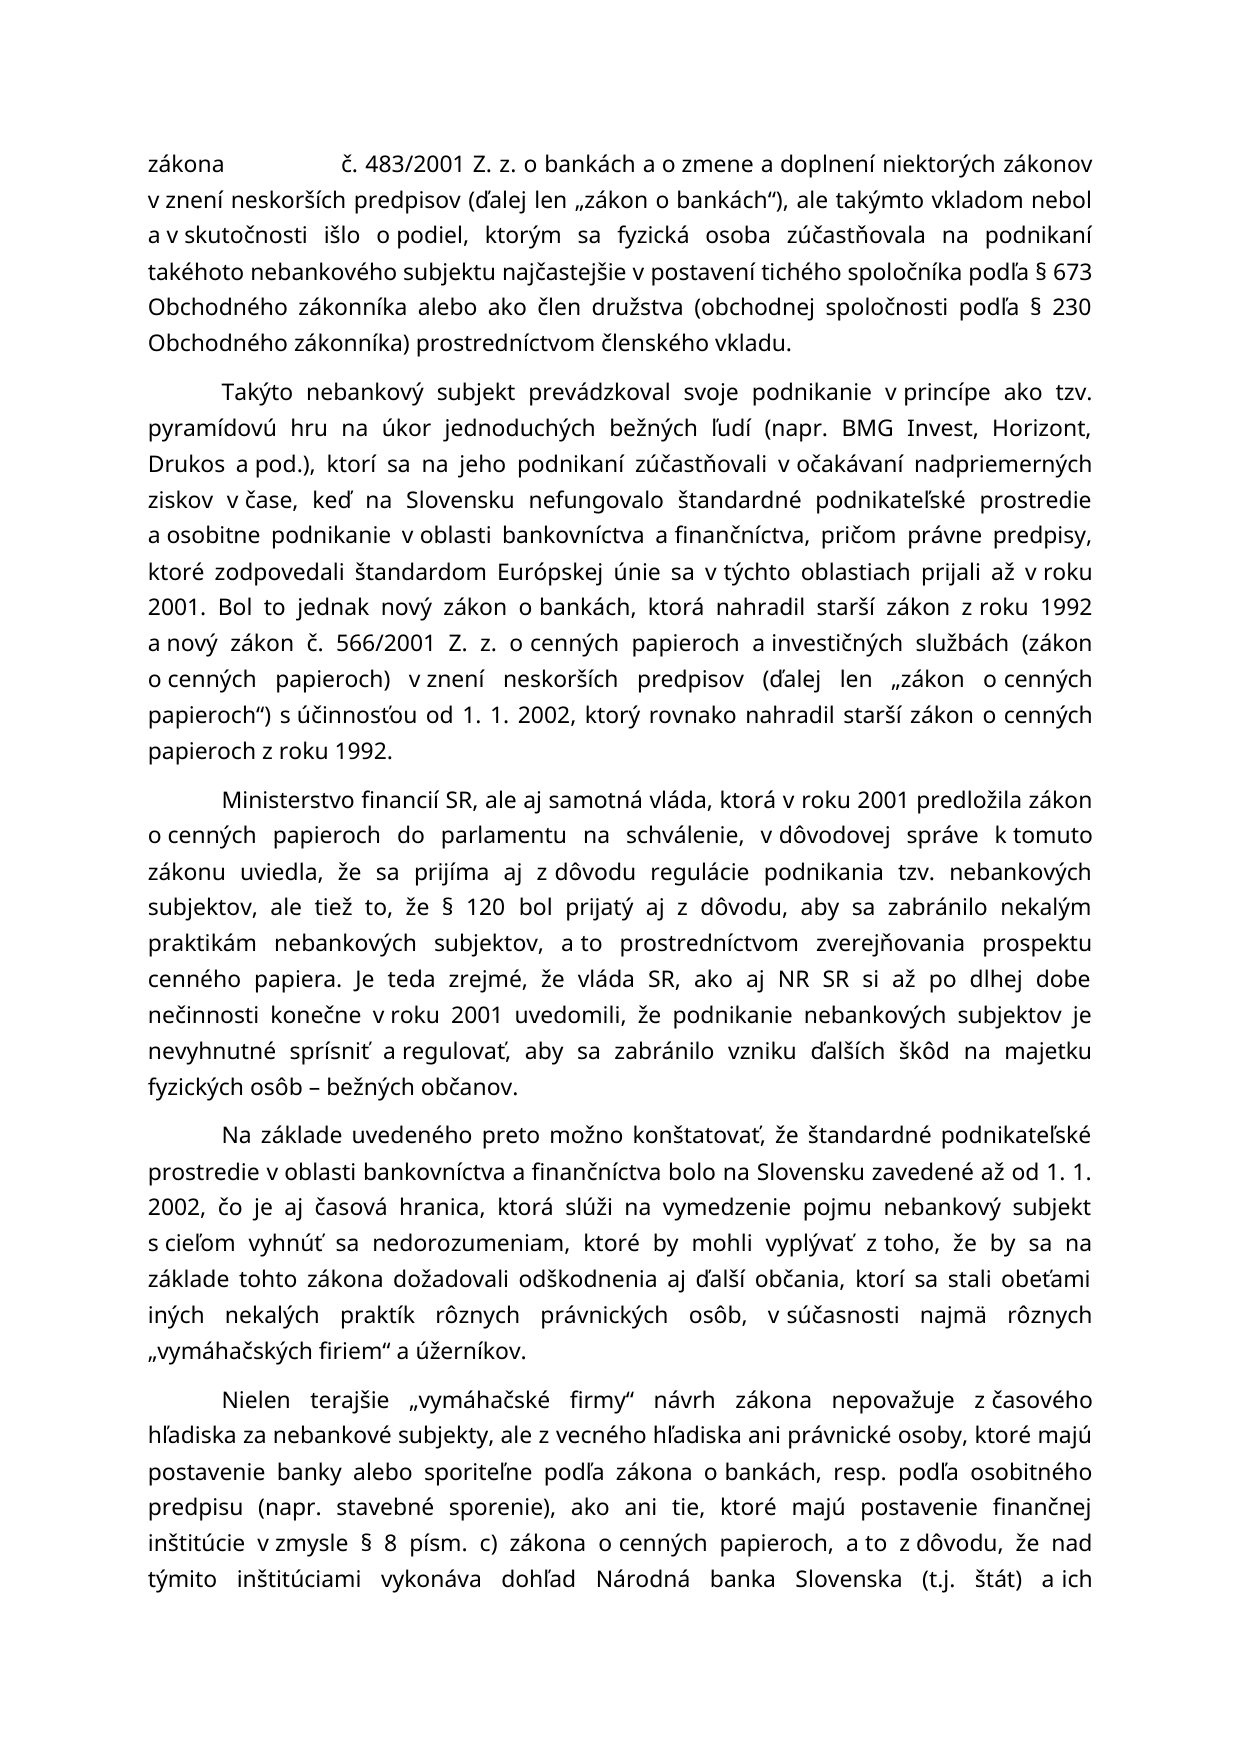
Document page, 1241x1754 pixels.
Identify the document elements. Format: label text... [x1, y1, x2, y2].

text Na základe uvedeného preto možno konštatovať, že štandardné podnikateľské prostredie v oblasti bankovníctva a finančníctva bolo na Slovensku zavedené až od 1. 1. 2002, čo je aj časová hranica, ktorá slúži na vymedzenie pojmu nebankový subjekt s cieľom vyhnúť sa nedorozumeniam, ktoré by mohli vyplývať z toho, že by sa na základe tohto zákona dožadovali odškodnenia aj ďalší občania, ktorí sa stali obeťami iných nekalých praktík rôznych právnických osôb, v súčasnosti najmä rôznych „vymáhačských firiem“ a úžerníkov. [148, 1119, 1093, 1366]
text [148, 148, 1093, 358]
text Ministerstvo financií SR, ale aj samotná vláda, ktorá v roku 2001 predložila zákon o cenných papieroch do parlamentu na schválenie, v dôvodovej správe k tomuto zákonu uviedla, že sa prijíma aj z dôvodu regulácie podnikania tzv. nebankových subjektov, ale tiež to, že § 120 bol prijatý aj z dôvodu, aby sa zabránilo nekalým praktikám nebankových subjektov, a to prostredníctvom zverejňovania prospektu cenného papiera. Je teda zrejmé, že vláda SR, ako aj NR SR si až po dlhej dobe nečinnosti konečne v roku 2001 uvedomili, že podnikanie nebankových subjektov je nevyhnutné sprísniť a regulovať, aby sa zabránilo vzniku ďalších škôd na majetku fyzických osôb – bežných občanov. [148, 783, 1093, 1102]
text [148, 1383, 1093, 1594]
text Takýto nebankový subjekt prevádzkoval svoje podnikanie v princípe ako tzv. pyramídovú hru na úkor jednoduchých bežných ľudí (napr. BMG Invest, Horizont, Drukos a pod.), ktorí sa na jeho podnikaní zúčastňovali v očakávaní nadpriemerných ziskov v čase, keď na Slovensku nefungovalo štandardné podnikateľské prostredie a osobitne podnikanie v oblasti bankovníctva a finančníctva, pričom právne predpisy, ktoré zodpovedali štandardom Európskej únie sa v týchto oblastiach prijali až v roku 2001. Bol to jednak nový zákon o bankách, ktorá nahradil starší zákon z roku 1992 a nový zákon č. 566/2001 Z. z. o cenných papieroch a investičných službách (zákon o cenných papieroch) v znení neskorších predpisov (ďalej len „zákon o cenných papieroch“) s účinnosťou od 1. 1. 2002, ktorý rovnako nahradil starší zákon o cenných papieroch z roku 1992. [148, 376, 1093, 766]
